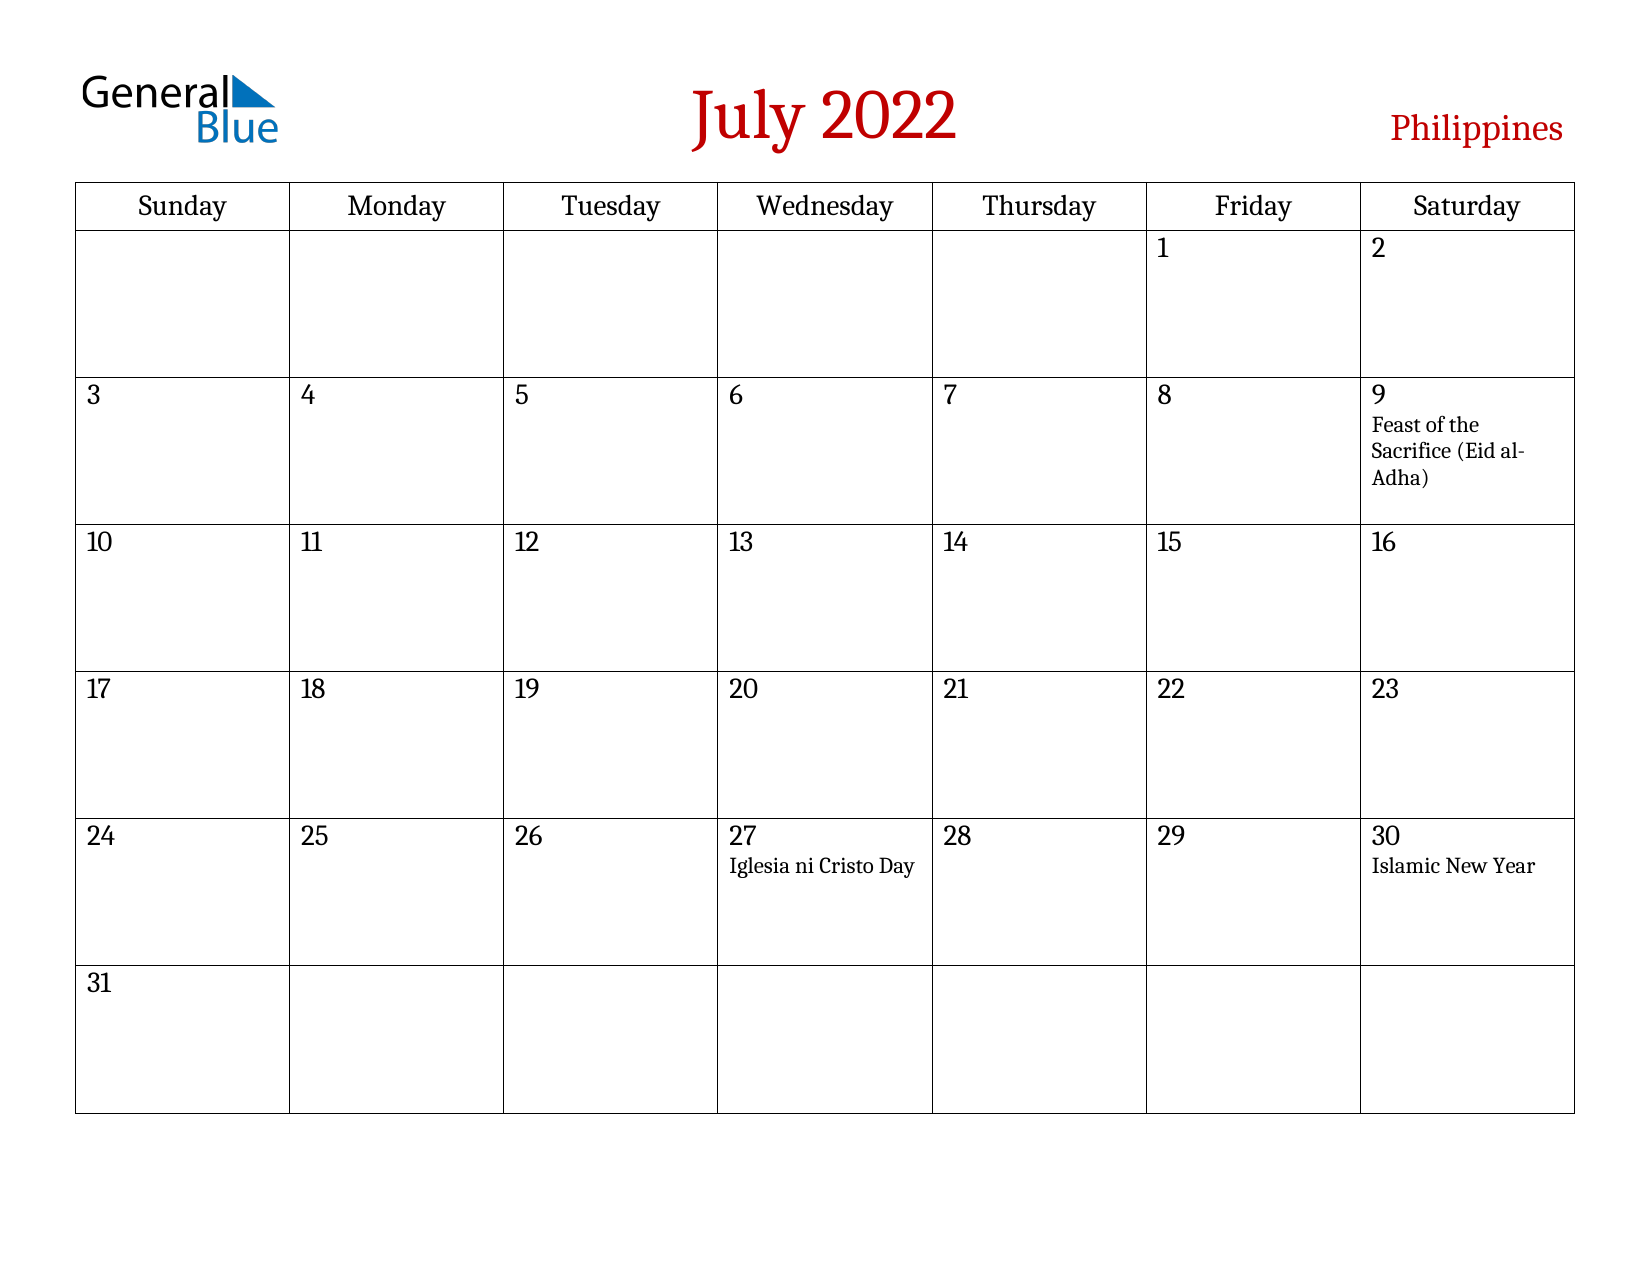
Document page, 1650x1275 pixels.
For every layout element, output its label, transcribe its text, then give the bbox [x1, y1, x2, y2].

table_cell [1147, 706, 1360, 818]
table_cell 14 [933, 525, 1146, 559]
table_cell [504, 231, 717, 264]
table_cell 29 [1147, 819, 1360, 853]
table_cell [718, 559, 932, 671]
table_cell [290, 1000, 503, 1112]
table_cell Wednesday [718, 183, 932, 230]
table_cell [504, 706, 717, 818]
table_cell [290, 412, 503, 524]
table_cell 5 [504, 378, 717, 412]
table_cell Iglesia ni Cristo Day [718, 853, 932, 965]
table_cell [1361, 265, 1574, 377]
table_header Philippines [1146, 75, 1574, 182]
table_cell [1147, 853, 1360, 965]
table_header July 2022 [504, 75, 1146, 182]
table_cell [1361, 559, 1574, 671]
table_cell 9 [1361, 378, 1574, 412]
table_cell [504, 853, 717, 965]
table_cell 1 [1147, 231, 1360, 264]
table_cell 17 [76, 672, 289, 706]
table_cell Thursday [933, 183, 1146, 230]
table_cell [290, 231, 503, 264]
table_cell [933, 966, 1146, 1000]
picture [82, 75, 278, 143]
table_cell [504, 265, 717, 377]
table_cell [1147, 966, 1360, 1000]
table_cell [290, 706, 503, 818]
table_cell [76, 706, 289, 818]
table_cell 23 [1361, 672, 1574, 706]
table_cell [504, 412, 717, 524]
table_cell Saturday [1361, 183, 1574, 230]
table_cell 2 [1361, 231, 1574, 264]
table_cell 24 [76, 819, 289, 853]
table_cell [290, 853, 503, 965]
table_cell 15 [1147, 525, 1360, 559]
table_cell [76, 231, 289, 264]
table_cell [504, 966, 717, 1000]
table_cell 31 [76, 966, 289, 1000]
table_cell [718, 706, 932, 818]
table_cell [718, 231, 932, 264]
table_cell [933, 559, 1146, 671]
table_cell [1147, 559, 1360, 671]
table_cell Tuesday [504, 183, 717, 230]
table_cell 8 [1147, 378, 1360, 412]
table_cell 27 [718, 819, 932, 853]
table_cell Islamic New Year [1361, 853, 1574, 965]
table_cell Feast of the Sacrifice (Eid al-Adha) [1361, 412, 1574, 524]
table_cell [933, 853, 1146, 965]
table_cell 26 [504, 819, 717, 853]
table_cell [76, 559, 289, 671]
table_cell [76, 1000, 289, 1112]
table_cell 4 [290, 378, 503, 412]
table_cell 25 [290, 819, 503, 853]
table_cell [76, 412, 289, 524]
table_cell [718, 1000, 932, 1112]
table_cell [718, 412, 932, 524]
table_cell 18 [290, 672, 503, 706]
table_cell [933, 1000, 1146, 1112]
table_cell [1147, 412, 1360, 524]
table_cell [76, 853, 289, 965]
table_cell [933, 231, 1146, 264]
table_cell Friday [1147, 183, 1360, 230]
table_cell [1361, 706, 1574, 818]
table_cell [504, 559, 717, 671]
table_cell 30 [1361, 819, 1574, 853]
table_cell [290, 559, 503, 671]
table_cell 13 [718, 525, 932, 559]
table_cell [290, 265, 503, 377]
table_cell 16 [1361, 525, 1574, 559]
table_cell 28 [933, 819, 1146, 853]
table_cell [290, 966, 503, 1000]
table_cell [933, 265, 1146, 377]
table_cell Monday [290, 183, 503, 230]
table_cell [76, 265, 289, 377]
table_cell 3 [76, 378, 289, 412]
table_cell Sunday [76, 183, 289, 230]
table_cell [718, 265, 932, 377]
table_cell 12 [504, 525, 717, 559]
table_cell 22 [1147, 672, 1360, 706]
table_cell 11 [290, 525, 503, 559]
table_cell 21 [933, 672, 1146, 706]
table_cell 10 [76, 525, 289, 559]
table_cell [504, 1000, 717, 1112]
table_cell [1361, 1000, 1574, 1112]
table_cell [718, 966, 932, 1000]
table_cell 20 [718, 672, 932, 706]
table_cell 7 [933, 378, 1146, 412]
table_cell [1361, 966, 1574, 1000]
table_cell [1147, 1000, 1360, 1112]
table_cell [933, 706, 1146, 818]
table_cell 19 [504, 672, 717, 706]
table_header [76, 75, 503, 182]
table_cell [1147, 265, 1360, 377]
table_cell [933, 412, 1146, 524]
table_cell 6 [718, 378, 932, 412]
